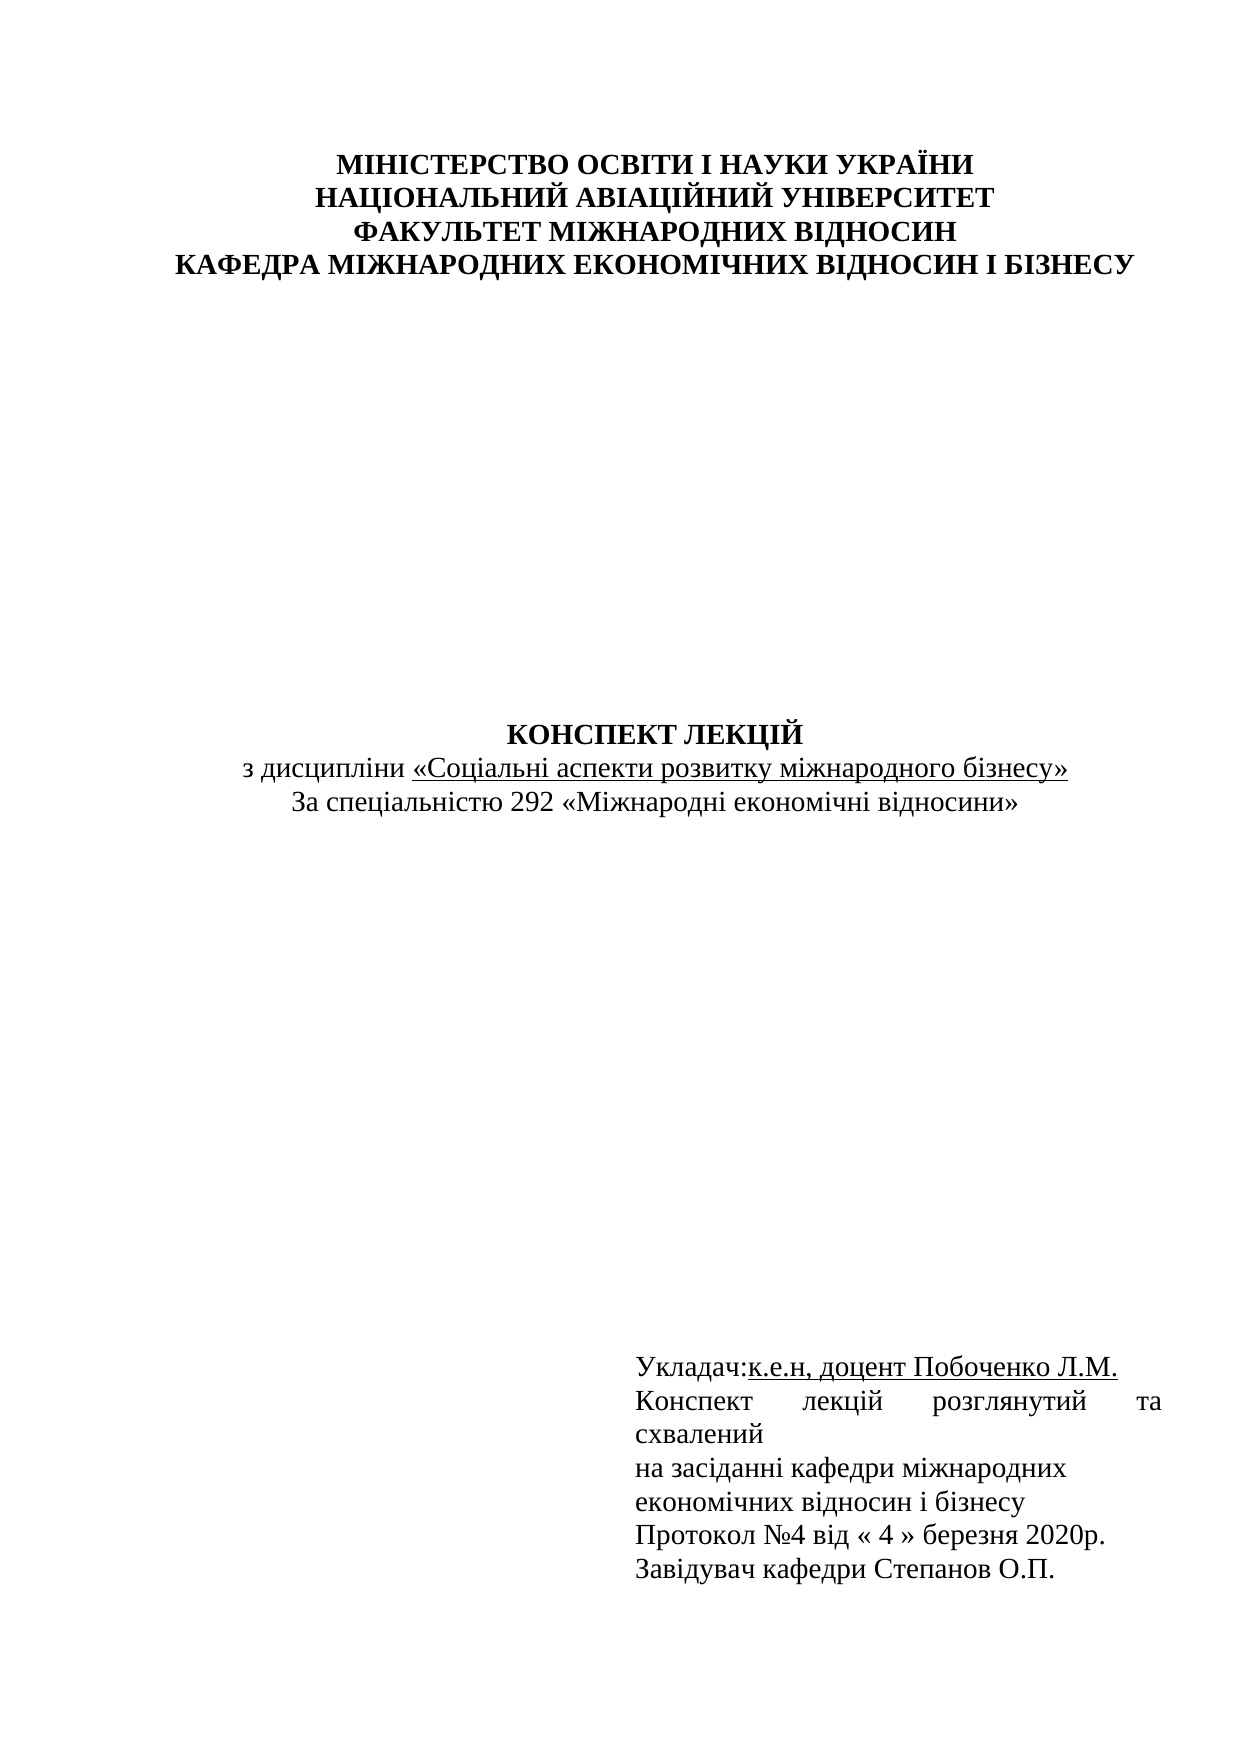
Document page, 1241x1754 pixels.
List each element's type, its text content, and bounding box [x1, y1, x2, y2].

text За спеціальністю 292 «Міжнародні економічні відносини» [148, 784, 1162, 818]
text Укладач:к.е.н, доцент Побоченко Л.М. [635, 1321, 1162, 1383]
text Конспект лекцій розглянутий та схвалений [635, 1383, 1162, 1450]
text НАЦІОНАЛЬНИЙ АВІАЦІЙНИЙ УНІВЕРСИТЕТ [148, 180, 1162, 214]
text економічних відносин і бізнесу [635, 1484, 1162, 1517]
text Завідувач кафедри Степанов О.П. [635, 1551, 1162, 1584]
text на засіданні кафедри міжнародних [635, 1450, 1162, 1484]
text КОНСПЕКТ ЛЕКЦІЙ [148, 717, 1162, 751]
text МІНІСТЕРСТВО ОСВІТИ І НАУКИ УКРАЇНИ [148, 147, 1162, 180]
text з дисципліни «Соціальні аспекти розвитку міжнародного бізнесу» [148, 751, 1162, 784]
text ФАКУЛЬТЕТ МІЖНАРОДНИХ ВІДНОСИН [148, 214, 1162, 247]
text КАФЕДРА МІЖНАРОДНИХ ЕКОНОМІЧНИХ ВІДНОСИН І БІЗНЕСУ [148, 247, 1162, 281]
text Протокол №4 від « 4 » березня 2020р. [635, 1517, 1162, 1551]
